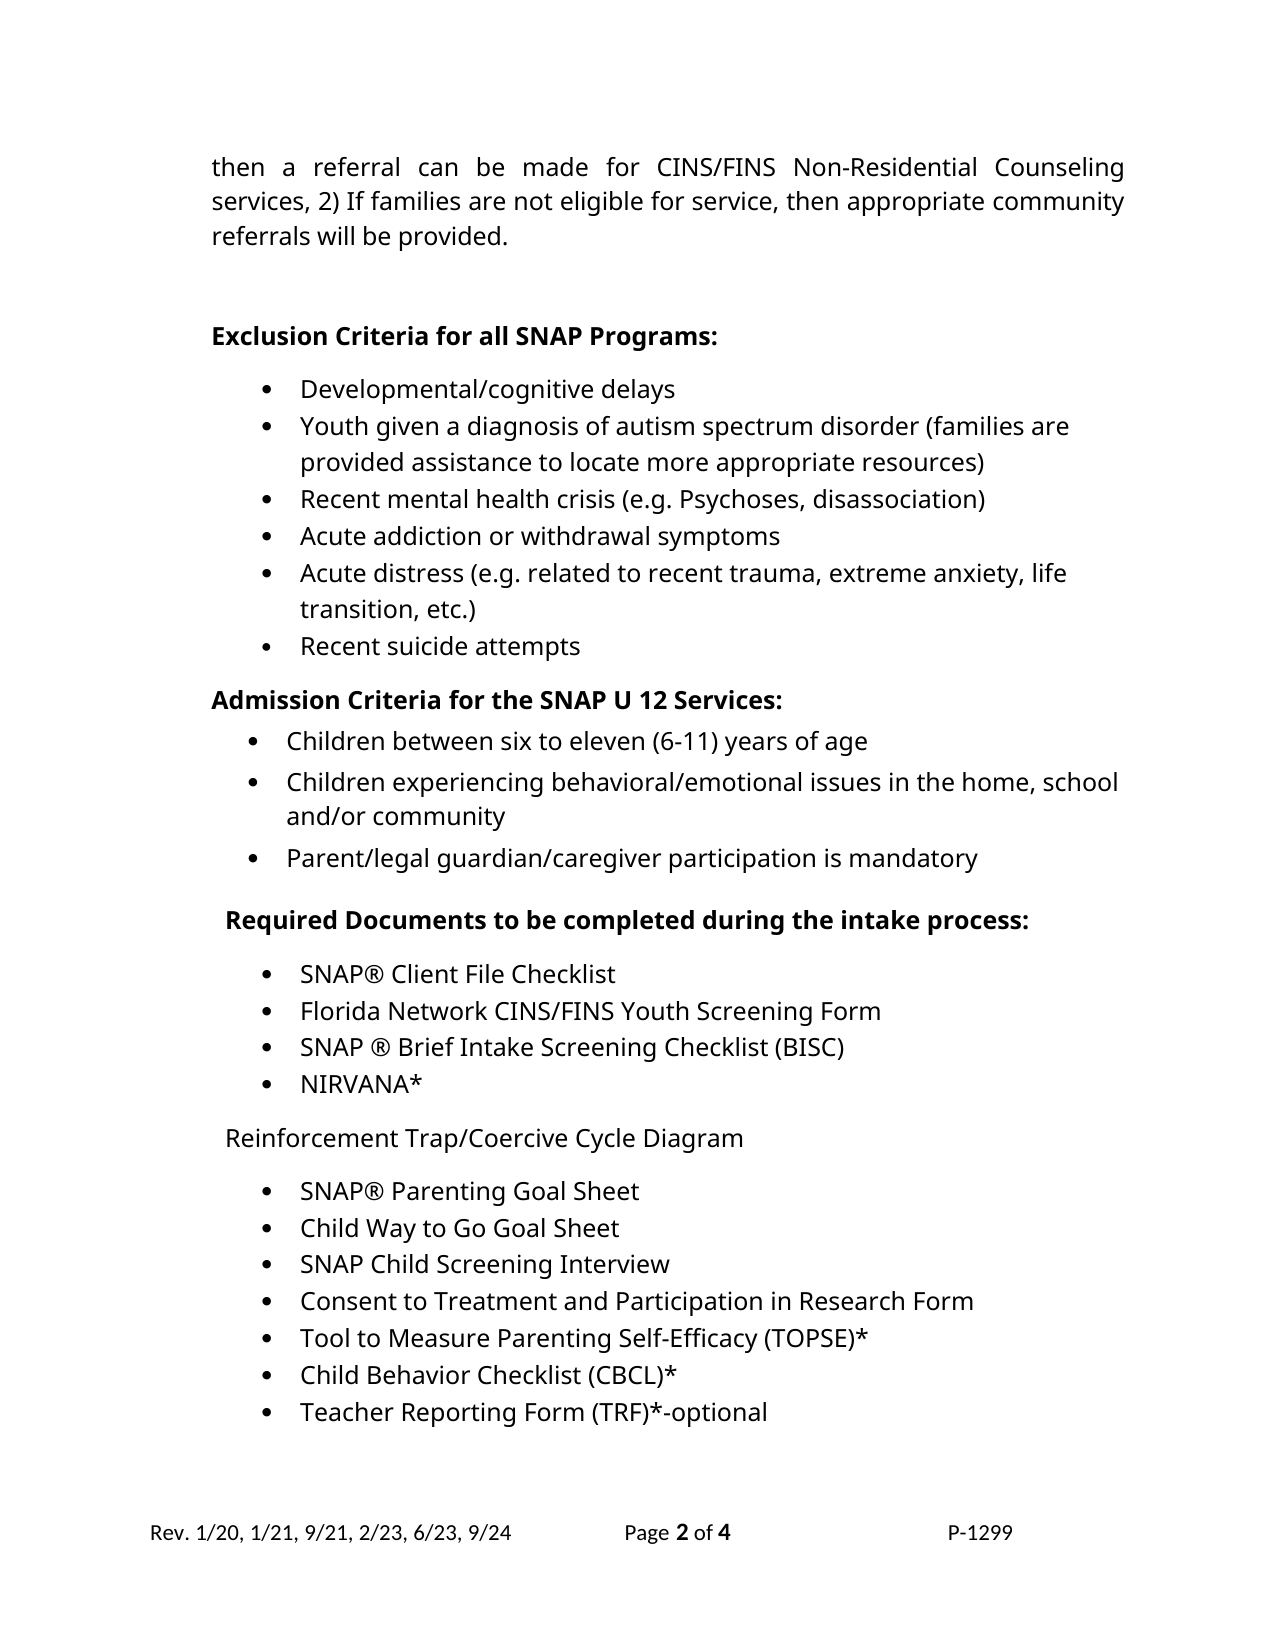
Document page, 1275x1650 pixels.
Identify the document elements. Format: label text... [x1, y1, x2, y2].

list Child Behavior Checklist (CBCL)* [262, 1357, 1125, 1392]
text Required Documents to be completed during the intake process: [225, 903, 1125, 937]
list SNAP® Parenting Goal Sheet [262, 1174, 1125, 1208]
text Reinforcement Trap/Coercive Cycle Diagram [225, 1120, 1125, 1154]
list Youth given a diagnosis of autism spectrum disorder (families are provided assistance to locate more appropriate resources) [262, 408, 1125, 479]
list Teacher Reporting Form (TRF)*-optional [262, 1394, 1125, 1428]
text Exclusion Criteria for all SNAP Programs: [150, 318, 1125, 352]
list Consent to Treatment and Participation in Research Form [262, 1284, 1125, 1318]
list Tool to Measure Parenting Self-Efficacy (TOPSE)* [262, 1321, 1125, 1355]
list Acute distress (e.g. related to recent trauma, extreme anxiety, life transition, etc.) [262, 555, 1125, 626]
list Recent mental health crisis (e.g. Psychoses, disassociation) [262, 482, 1125, 516]
list SNAP ® Brief Intake Screening Checklist (BISC) [262, 1030, 1125, 1064]
list Child Way to Go Goal Sheet [262, 1210, 1125, 1244]
list SNAP® Client File Checklist [262, 956, 1125, 991]
list Florida Network CINS/FINS Youth Screening Form [262, 993, 1125, 1027]
list Parent/legal guardian/caregiver participation is mandatory [249, 840, 1125, 874]
list Acute addiction or withdrawal symptoms [262, 519, 1125, 553]
list Children between six to eleven (6-11) years of age [249, 724, 1125, 758]
list Developmental/cognitive delays [262, 372, 1125, 406]
list NIRVANA* [262, 1067, 1125, 1101]
text Admission Criteria for the SNAP U 12 Services: [211, 682, 1125, 716]
list Children experiencing behavioral/emotional issues in the home, school and/or community [249, 765, 1125, 833]
list Recent suicide attempts [262, 629, 1125, 663]
list SNAP Child Screening Interview [262, 1247, 1125, 1281]
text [211, 150, 1125, 252]
